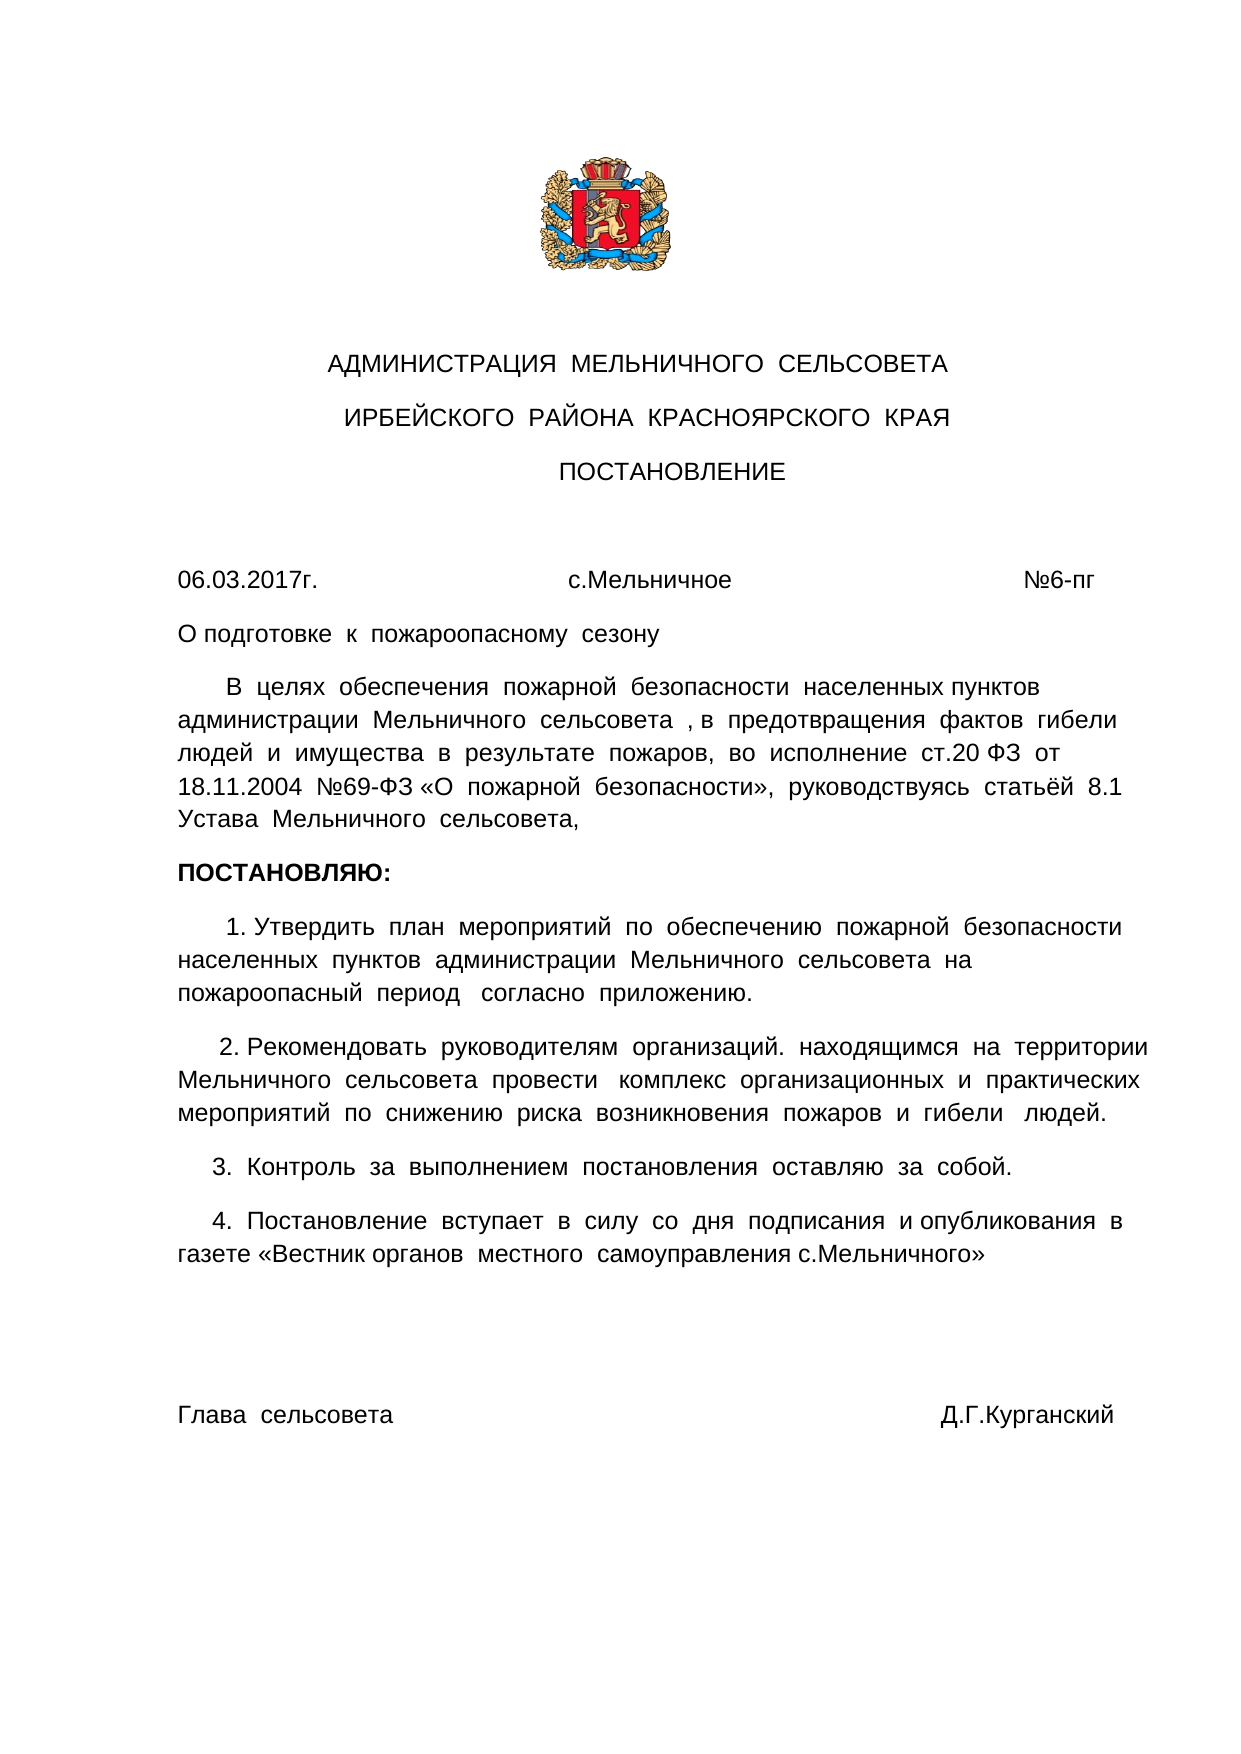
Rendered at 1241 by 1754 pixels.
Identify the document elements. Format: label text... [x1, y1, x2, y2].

text Глава сельсовета Д.Г.Курганский [177, 1400, 1152, 1429]
text 3. Контроль за выполнением постановления оставляю за собой. [177, 1152, 1152, 1181]
text ИРБЕЙСКОГО РАЙОНА КРАСНОЯРСКОГО КРАЯ [177, 403, 1152, 432]
text О подготовке к пожароопасному сезону [177, 618, 1152, 647]
text ПОСТАНОВЛЯЮ: [177, 858, 1152, 887]
text 1. Утвердить план мероприятий по обеспечению пожарной безопасности населенных пунктов администрации Мельничного сельсовета на пожароопасный период согласно приложению. [177, 912, 1152, 1007]
text 06.03.2017г. с.Мельничное №6-пг [177, 565, 1152, 593]
text 4. Постановление вступает в силу со дня подписания и опубликования в газете «Вестник органов местного самоуправления с.Мельничного» [177, 1206, 1152, 1268]
text В целях обеспечения пожарной безопасности населенных пунктов администрации Мельничного сельсовета , в предотвращения фактов гибели людей и имущества в результате пожаров, во исполнение ст.20 ФЗ от 18.11.2004 №69-ФЗ «О пожарной безопасности», руководствуясь статьёй 8.1 Устава Мельничного сельсовета, [177, 672, 1152, 833]
text АДМИНИСТРАЦИЯ МЕЛЬНИЧНОГО СЕЛЬСОВЕТА [177, 349, 1152, 378]
text 2. Рекомендовать руководителям организаций. находящимся на территории Мельничного сельсовета провести комплекс организационных и практических мероприятий по снижению риска возникновения пожаров и гибели людей. [177, 1032, 1152, 1127]
text ПОСТАНОВЛЕНИЕ [177, 457, 1152, 486]
